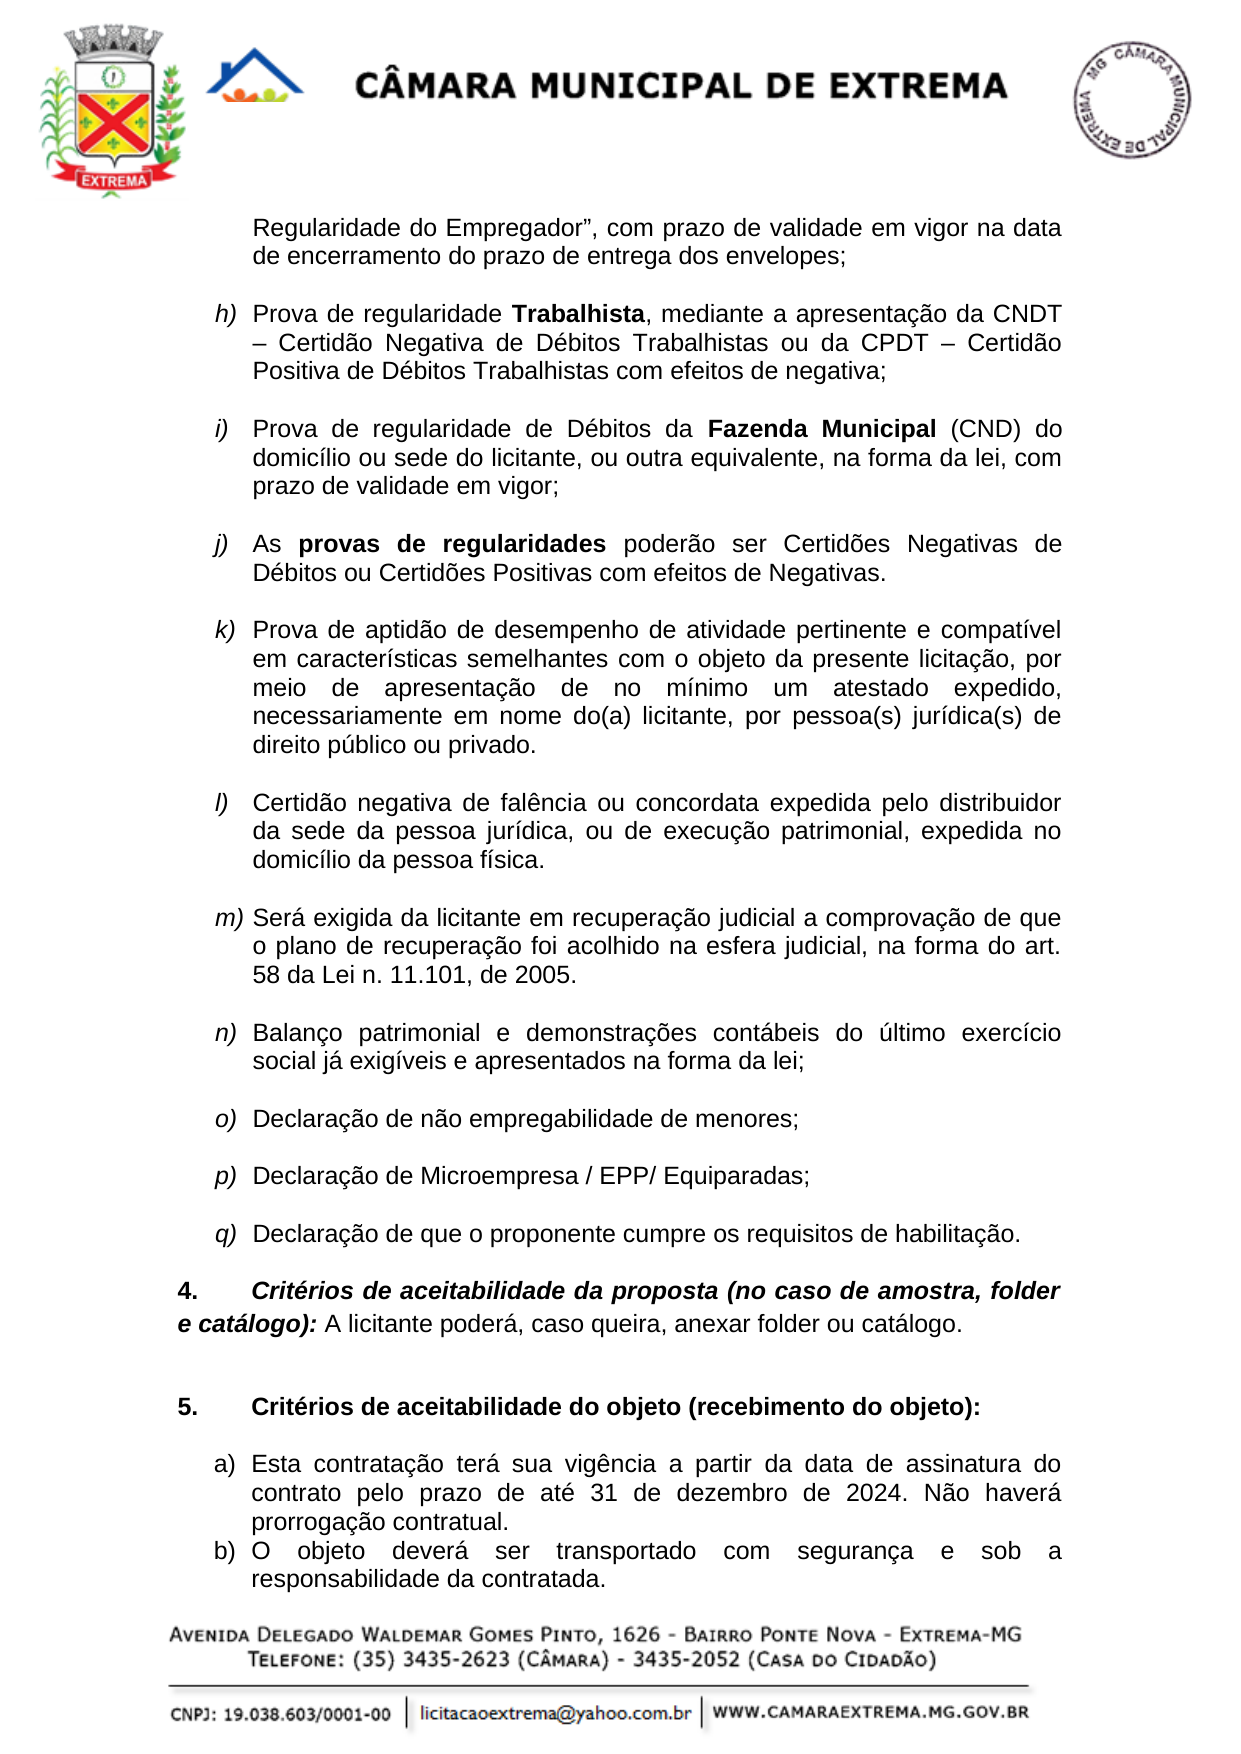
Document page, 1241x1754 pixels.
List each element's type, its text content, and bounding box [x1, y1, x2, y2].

list Prova de regularidade Trabalhista, mediante a apresentação da CNDT – Certidão Negativa de Débitos Trabalhistas ou da CPDT – Certidão Positiva de Débitos Trabalhistas com efeitos de negativa; [215, 299, 1063, 385]
list Prova de regularidade de Débitos da Fazenda Municipal (CND) do domicílio ou sede do licitante, ou outra equivalente, na forma da lei, com prazo de validade em vigor; [215, 414, 1063, 500]
list Declaração de não empregabilidade de menores; [215, 1104, 1063, 1133]
list O objeto deverá ser transportado com segurança e sob a responsabilidade da contratada. [213, 1536, 1063, 1593]
list Critérios de aceitabilidade do objeto (recebimento do objeto): [177, 1392, 1063, 1421]
list As provas de regularidades poderão ser Certidões Negativas de Débitos ou Certidões Positivas com efeitos de Negativas. [215, 529, 1063, 586]
list Declaração de Microempresa / EPP/ Equiparadas; [215, 1161, 1063, 1190]
list Certidão negativa de falência ou concordata expedida pelo distribuidor da sede da pessoa jurídica, ou de execução patrimonial, expedida no domicílio da pessoa física. [215, 788, 1063, 874]
picture [0, 0, 1240, 213]
list Critérios de aceitabilidade da proposta (no caso de amostra, folder e catálogo): A licitante poderá, caso queira, anexar folder ou catálogo. [177, 1276, 1063, 1338]
list Esta contratação terá sua vigência a partir da data de assinatura do contrato pelo prazo de até 31 de dezembro de 2024. Não haverá prorrogação contratual. [213, 1449, 1063, 1536]
picture [0, 1598, 1240, 1754]
list Prova de aptidão de desempenho de atividade pertinente e compatível em características semelhantes com o objeto da presente licitação, por meio de apresentação de no mínimo um atestado expedido, necessariamente em nome do(a) licitante, por pessoa(s) jurídica(s) de direito público ou privado. [215, 615, 1063, 759]
list Será exigida da licitante em recuperação judicial a comprovação de que o plano de recuperação foi acolhido na esfera judicial, na forma do art. 58 da Lei n. 11.101, de 2005. [215, 903, 1063, 989]
list Balanço patrimonial e demonstrações contábeis do último exercício social já exigíveis e apresentados na forma da lei; [215, 1018, 1063, 1075]
list Declaração de que o proponente cumpre os requisitos de habilitação. [215, 1219, 1063, 1248]
